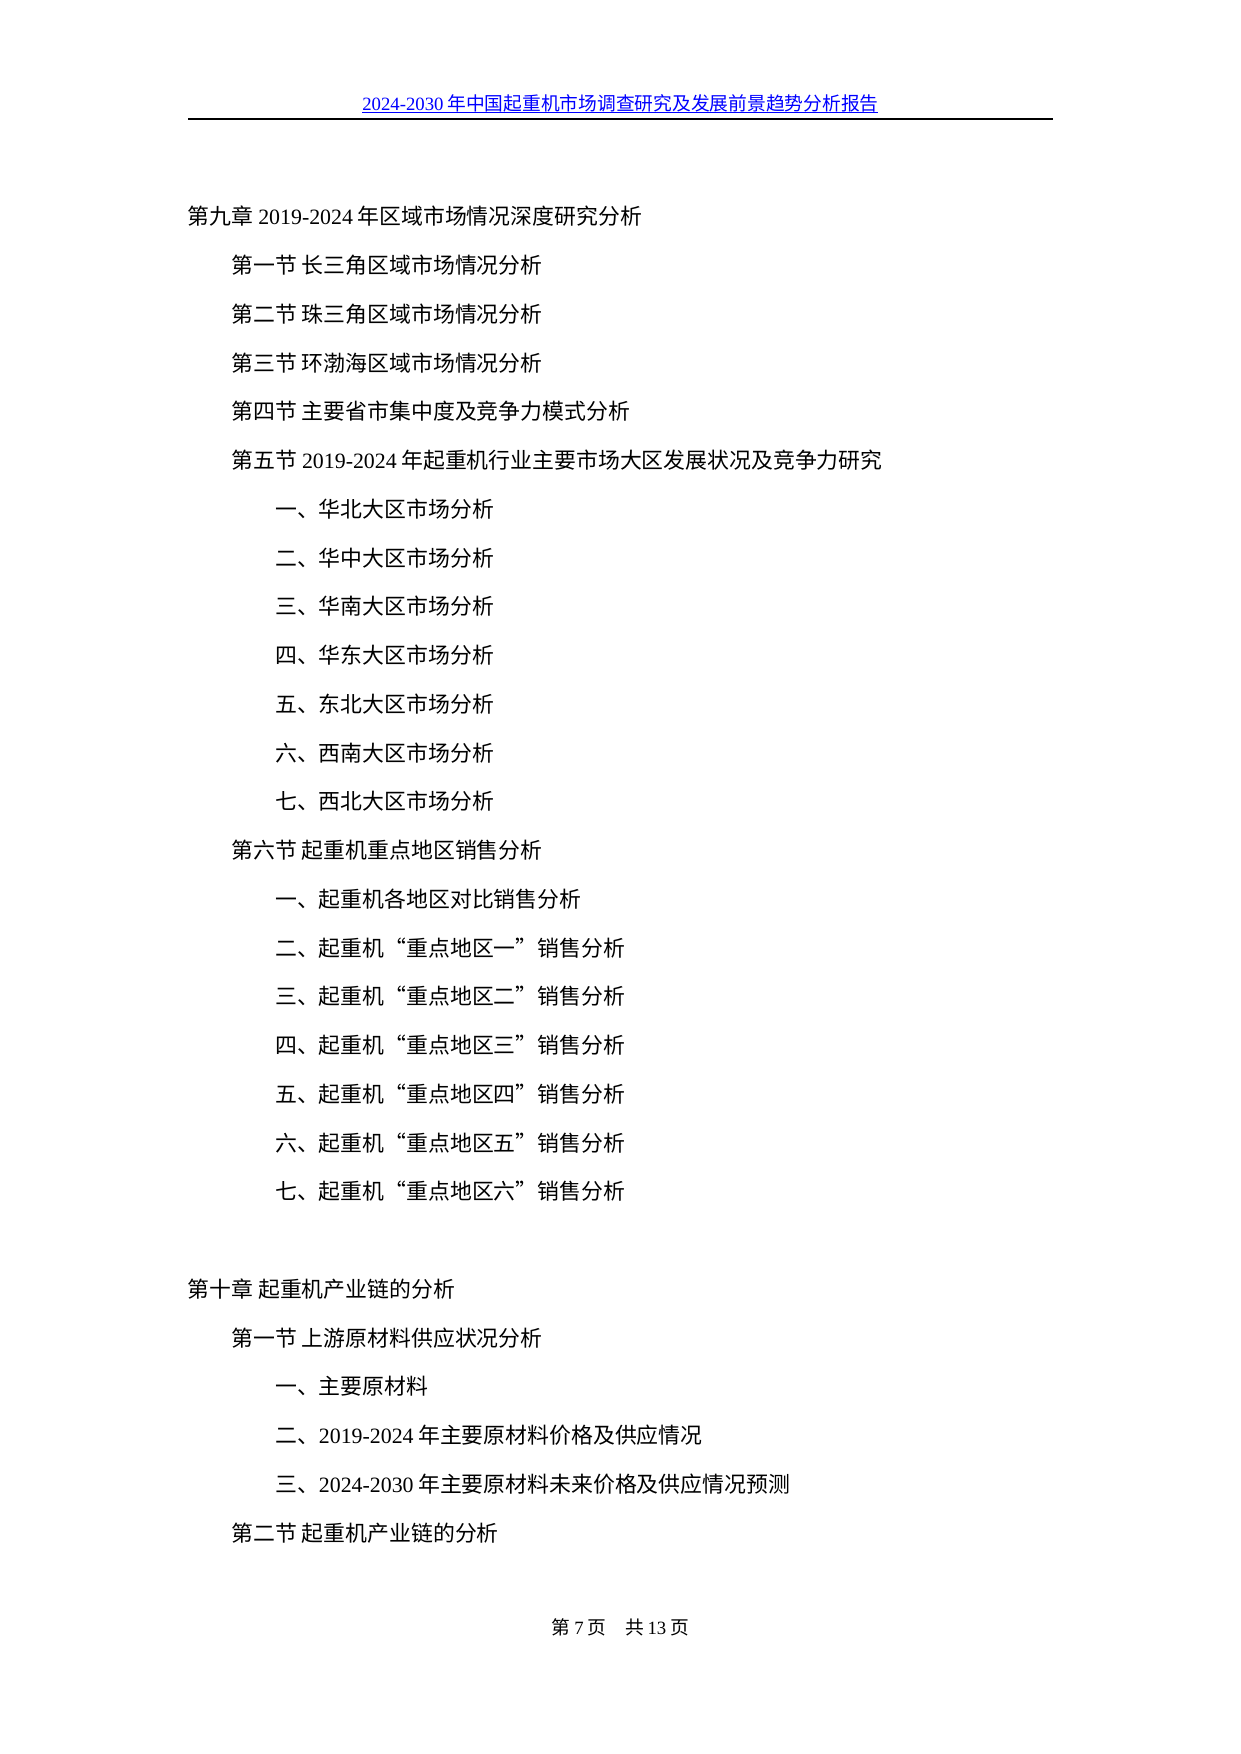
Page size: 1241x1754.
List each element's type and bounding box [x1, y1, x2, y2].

text [187, 150, 1053, 1548]
